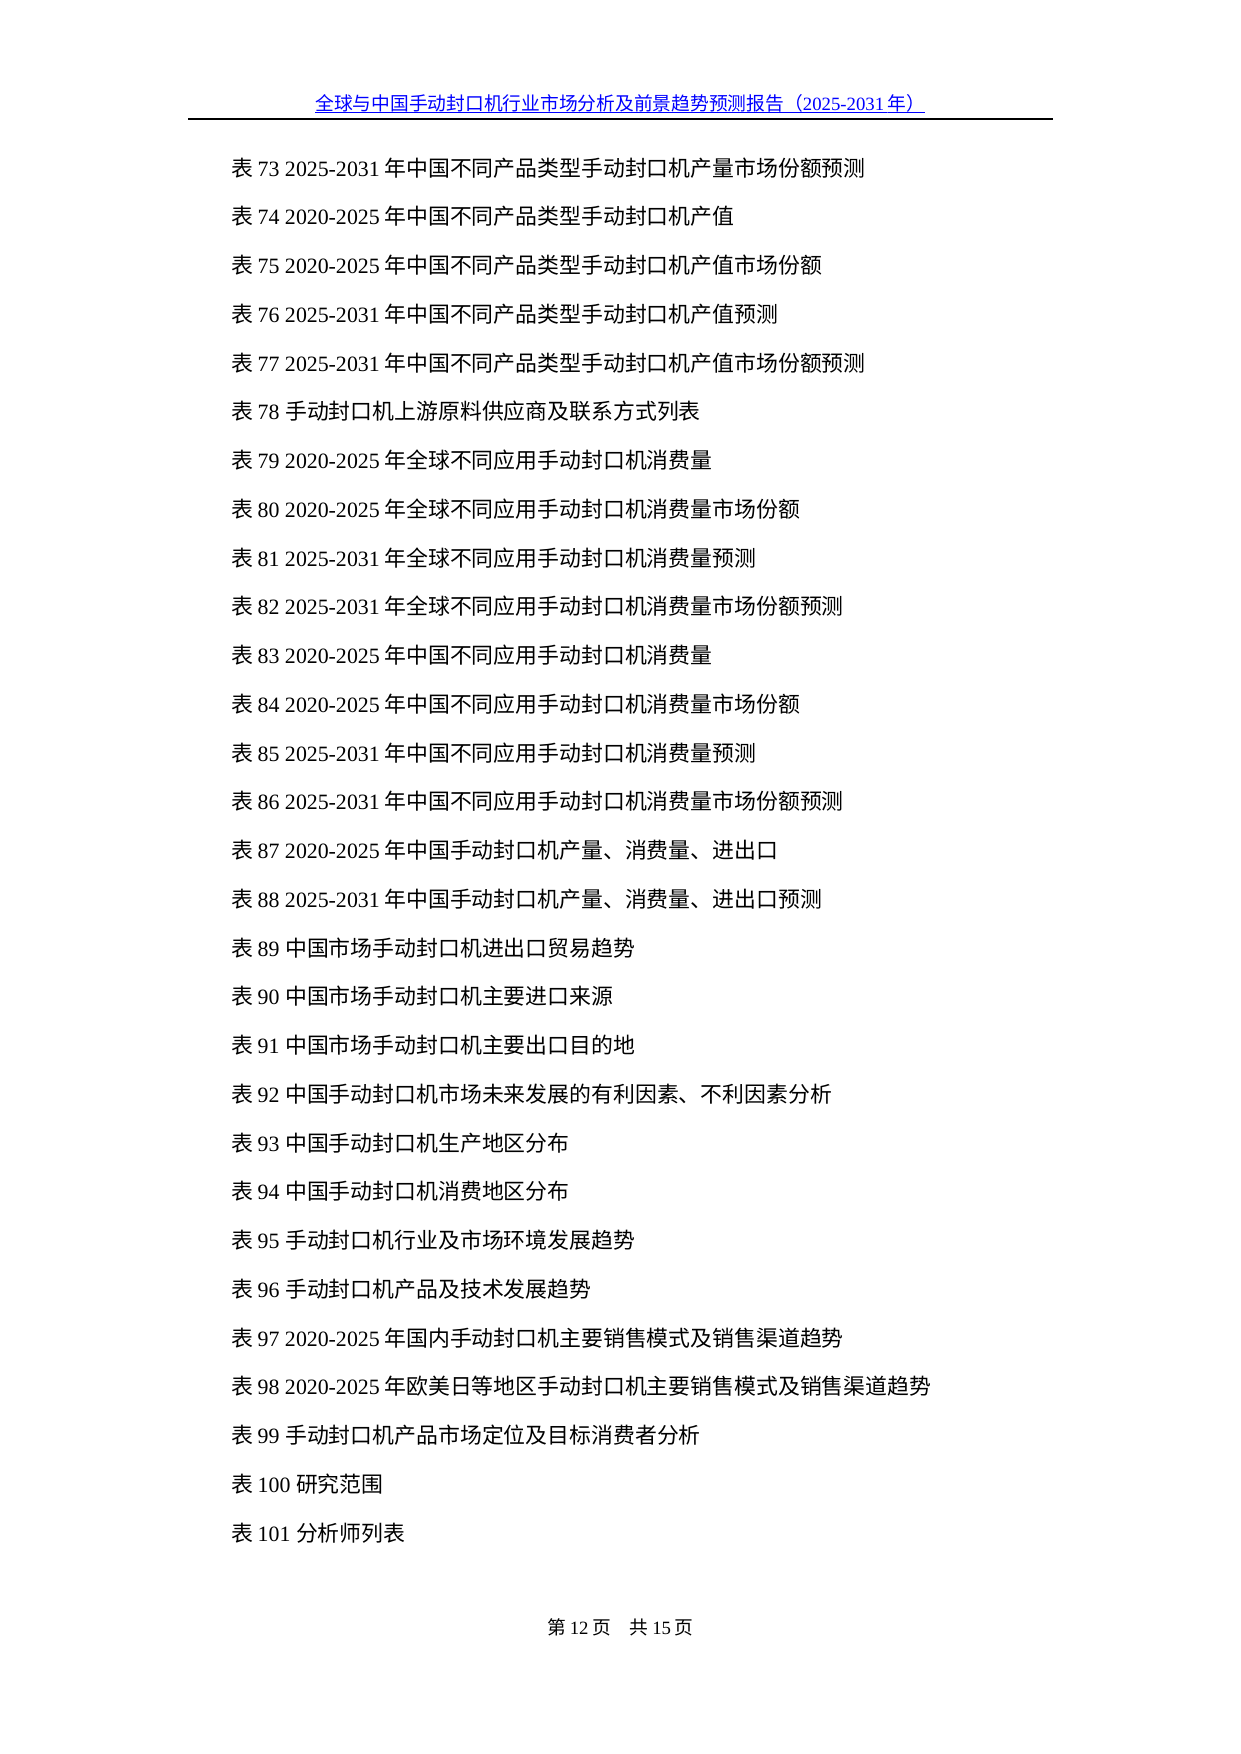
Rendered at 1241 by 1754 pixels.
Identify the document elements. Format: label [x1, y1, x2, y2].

text [187, 150, 1053, 1548]
